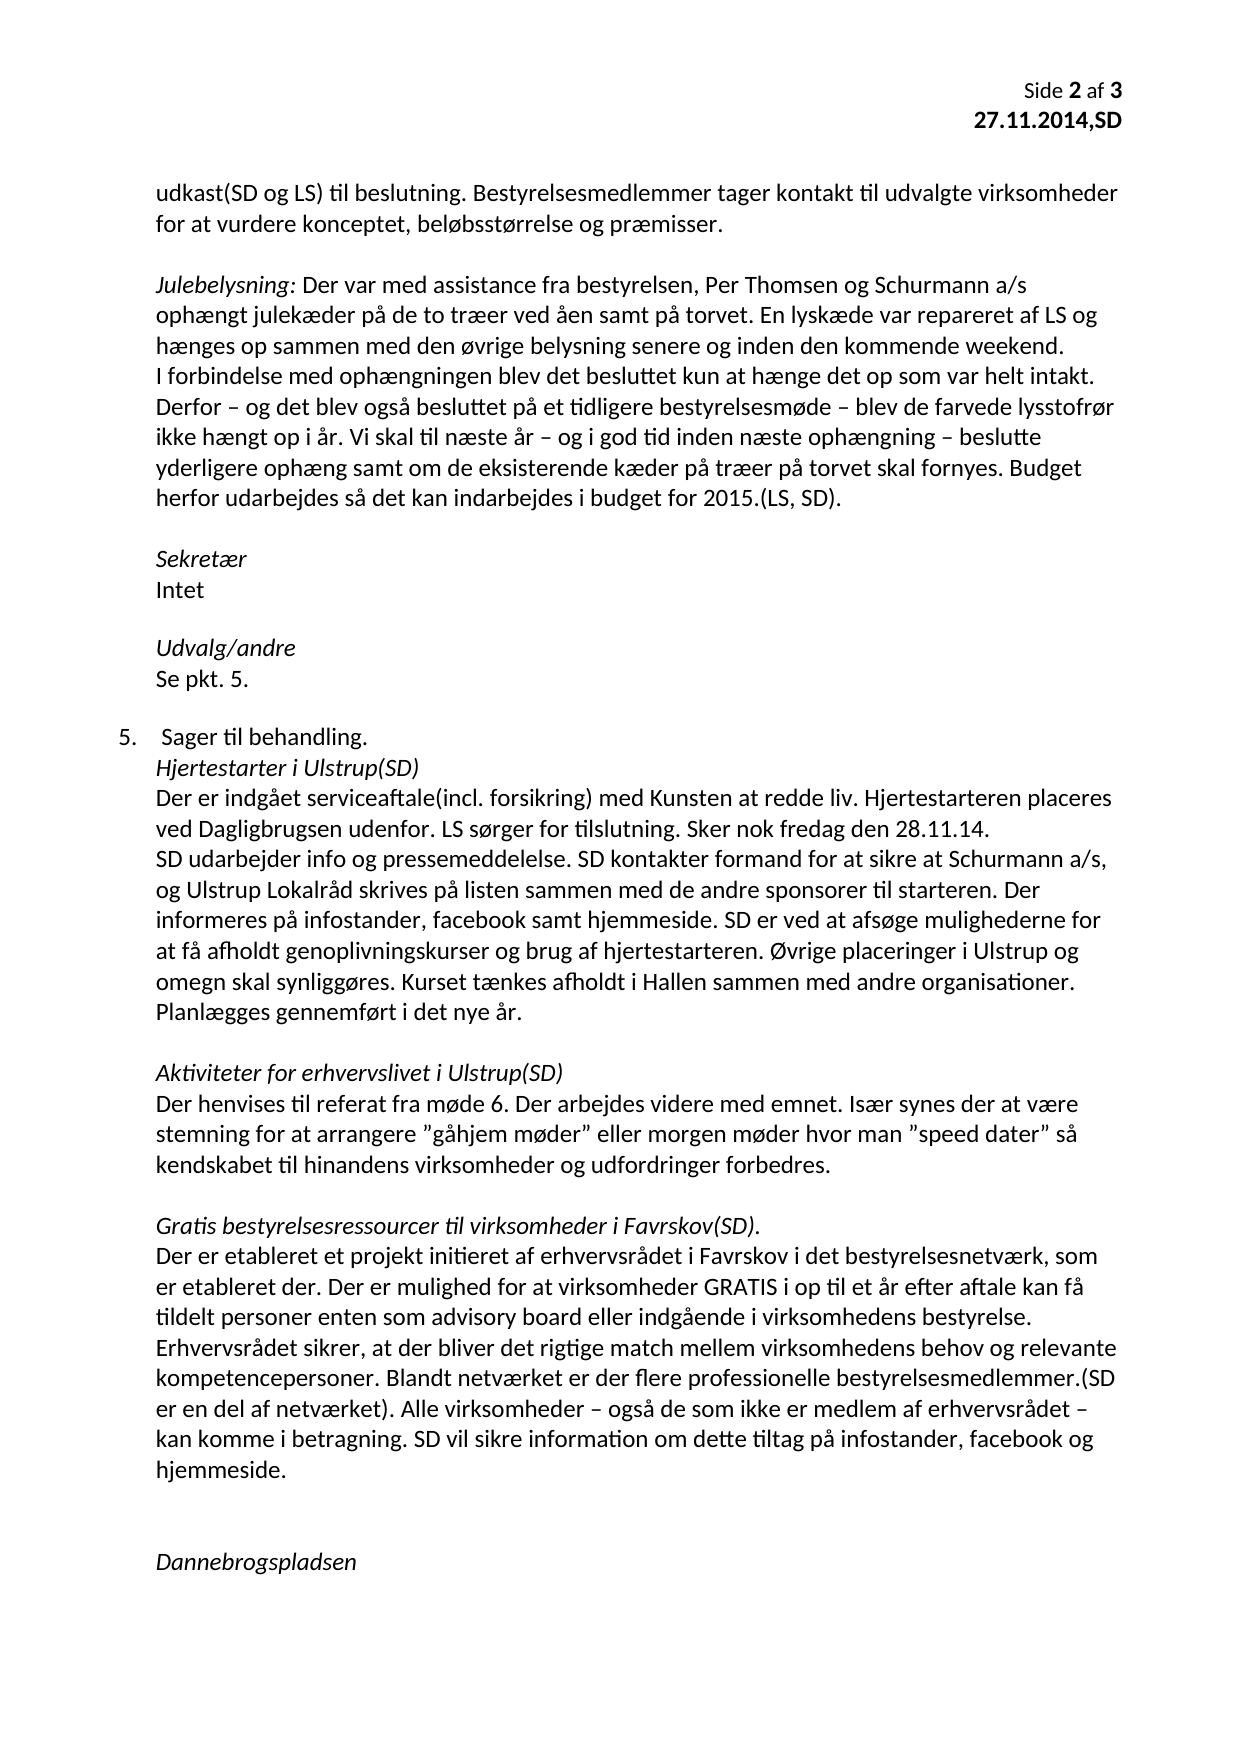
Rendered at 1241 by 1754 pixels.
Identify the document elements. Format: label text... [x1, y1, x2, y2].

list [118, 177, 1122, 632]
list Udvalg/andre Se pkt. 5. [156, 632, 1122, 722]
list Sager til behandling. [118, 722, 1122, 752]
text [156, 1240, 1122, 1576]
text Hjertestarter i Ulstrup(SD) Der er indgået serviceaftale(incl. forsikring) med Kunsten at redde liv. Hjertestarteren placeres ved Dagligbrugsen udenfor. LS sørger for tilslutning. Sker nok fredag den 28.11.14. SD udarbejder info og pressemeddelelse. SD kontakter formand for at sikre at Schurmann a/s, og Ulstrup Lokalråd skrives på listen sammen med de andre sponsorer til starteren. Der informeres på infostander, facebook samt hjemmeside. SD er ved at afsøge mulighederne for at få afholdt genoplivningskurser og brug af hjertestarteren. Øvrige placeringer i Ulstrup og omegn skal synliggøres. Kurset tænkes afholdt i Hallen sammen med andre organisationer. Planlægges gennemført i det nye år. Aktiviteter for erhvervslivet i Ulstrup(SD) Der henvises til referat fra møde 6. Der arbejdes videre med emnet. Især synes der at være stemning for at arrangere ”gåhjem møder” eller morgen møder hvor man ”speed dater” så kendskabet til hinandens virksomheder og udfordringer forbedres. Gratis bestyrelsesressourcer til virksomheder i Favrskov(SD). [156, 752, 1122, 1240]
